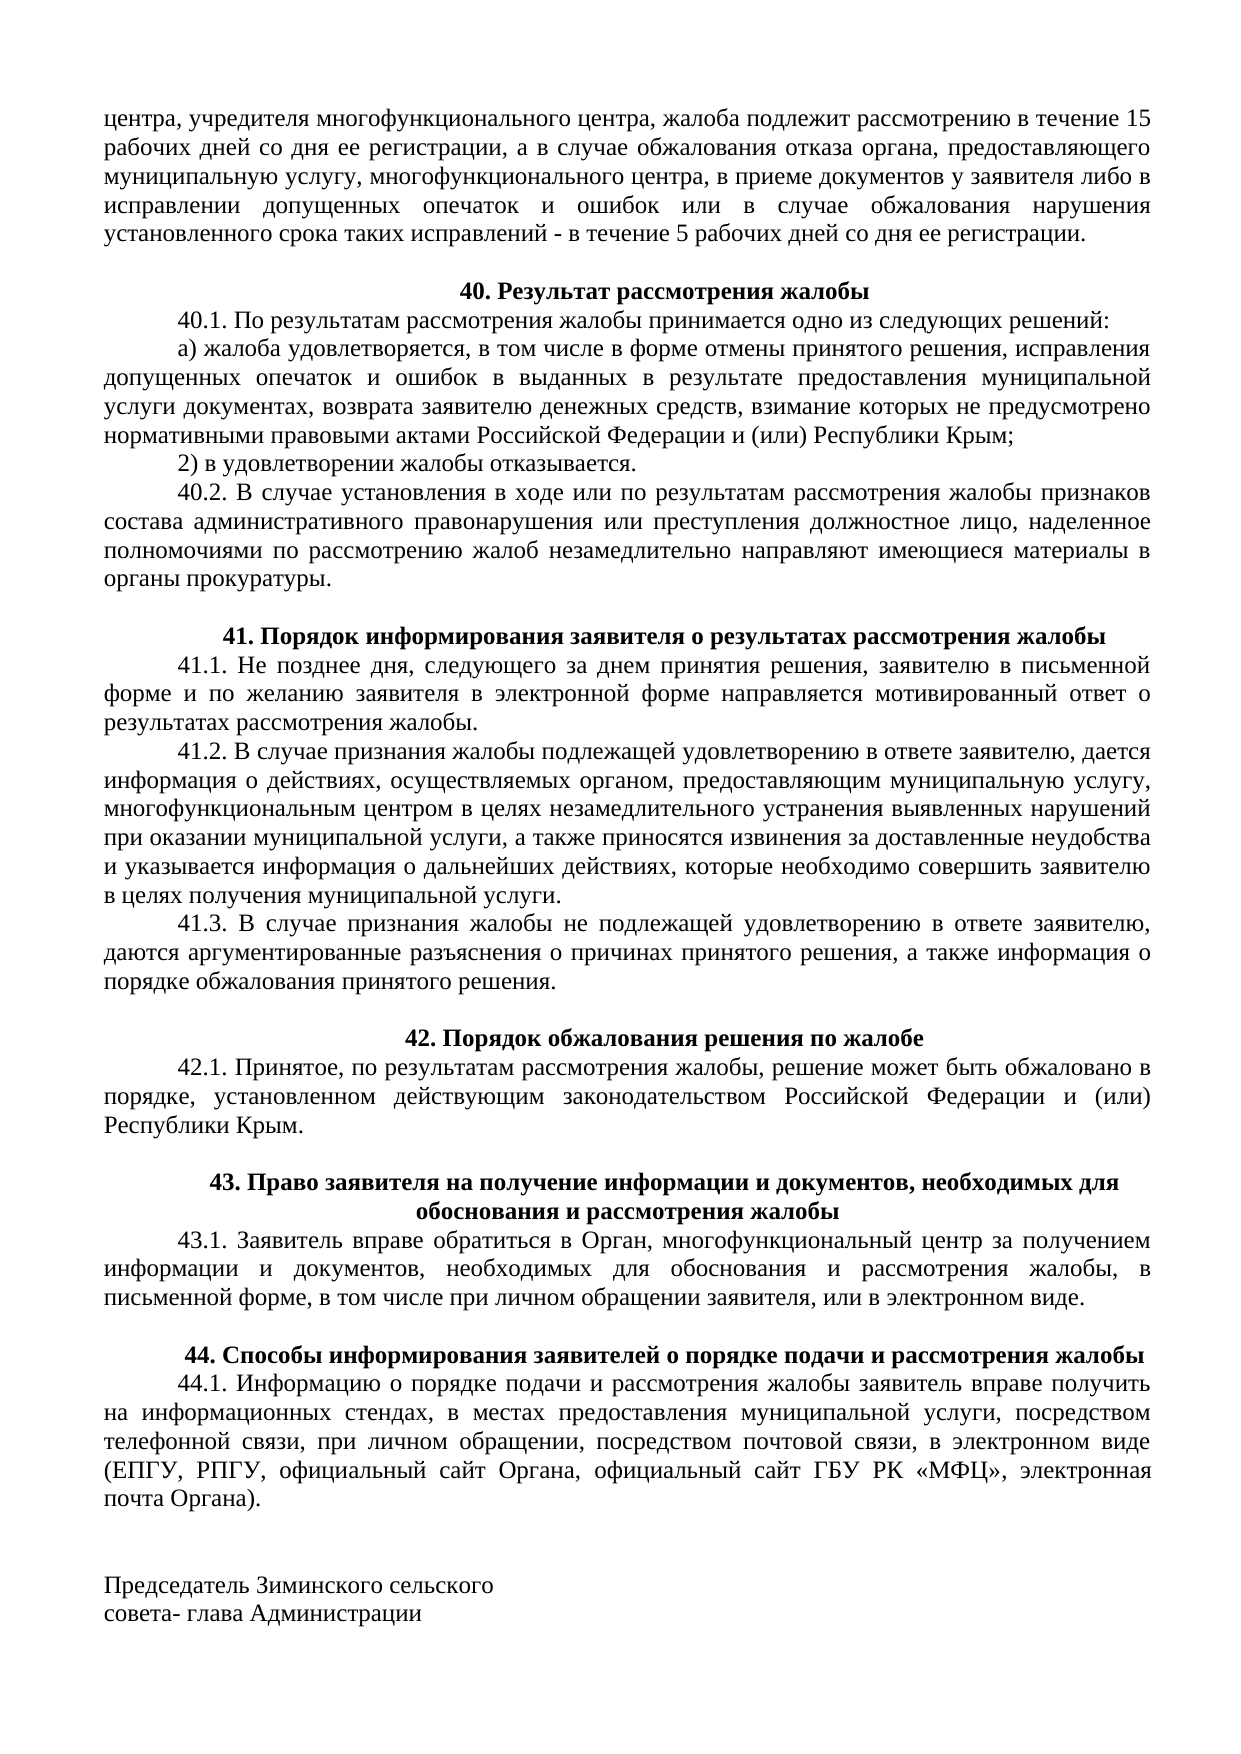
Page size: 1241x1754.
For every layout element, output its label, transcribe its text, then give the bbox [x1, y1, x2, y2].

text 2) в удовлетворении жалобы отказывается. [103, 448, 1152, 477]
text 42. Порядок обжалования решения по жалобе [103, 1023, 1152, 1052]
text совета- глава Администрации [103, 1598, 1152, 1627]
text 43.1. Заявитель вправе обратиться в Орган, многофункциональный центр за получением информации и документов, необходимых для обоснования и рассмотрения жалобы, в письменной форме, в том числе при личном обращении заявителя, или в электронном виде. [103, 1225, 1152, 1311]
text 41. Порядок информирования заявителя о результатах рассмотрения жалобы [103, 621, 1152, 650]
text 41.2. В случае признания жалобы подлежащей удовлетворению в ответе заявителю, дается информация о действиях, осуществляемых органом, предоставляющим муниципальную услугу, многофункциональным центром в целях незамедлительного устранения выявленных нарушений при оказании муниципальной услуги, а также приносятся извинения за доставленные неудобства и указывается информация о дальнейших действиях, которые необходимо совершить заявителю в целях получения муниципальной услуги. [103, 736, 1152, 908]
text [103, 103, 1152, 247]
text 43. Право заявителя на получение информации и документов, необходимых для обоснования и рассмотрения жалобы [103, 1167, 1152, 1225]
text 44.1. Информацию о порядке подачи и рассмотрения жалобы заявитель вправе получить на информационных стендах, в местах предоставления муниципальной услуги, посредством телефонной связи, при личном обращении, посредством почтовой связи, в электронном виде (ЕПГУ, РПГУ, официальный сайт Органа, официальный сайт ГБУ РК «МФЦ», электронная почта Органа). [103, 1368, 1152, 1512]
text 40.1. По результатам рассмотрения жалобы принимается одно из следующих решений: [103, 305, 1152, 333]
text Председатель Зиминского сельского [103, 1570, 1152, 1598]
text 41.3. В случае признания жалобы не подлежащей удовлетворению в ответе заявителю, даются аргументированные разъяснения о причинах принятого решения, а также информация о порядке обжалования принятого решения. [103, 908, 1152, 995]
text 42.1. Принятое, по результатам рассмотрения жалобы, решение может быть обжаловано в порядке, установленном действующим законодательством Российской Федерации и (или) Республики Крым. [103, 1052, 1152, 1138]
text 40. Результат рассмотрения жалобы [103, 276, 1152, 305]
text а) жалоба удовлетворяется, в том числе в форме отмены принятого решения, исправления допущенных опечаток и ошибок в выданных в результате предоставления муниципальной услуги документах, возврата заявителю денежных средств, взимание которых не предусмотрено нормативными правовыми актами Российской Федерации и (или) Республики Крым; [103, 333, 1152, 448]
text 44. Способы информирования заявителей о порядке подачи и рассмотрения жалобы [103, 1340, 1152, 1368]
text 40.2. В случае установления в ходе или по результатам рассмотрения жалобы признаков состава административного правонарушения или преступления должностное лицо, наделенное полномочиями по рассмотрению жалоб незамедлительно направляют имеющиеся материалы в органы прокуратуры. [103, 477, 1152, 592]
text 41.1. Не позднее дня, следующего за днем принятия решения, заявителю в письменной форме и по желанию заявителя в электронной форме направляется мотивированный ответ о результатах рассмотрения жалобы. [103, 650, 1152, 736]
